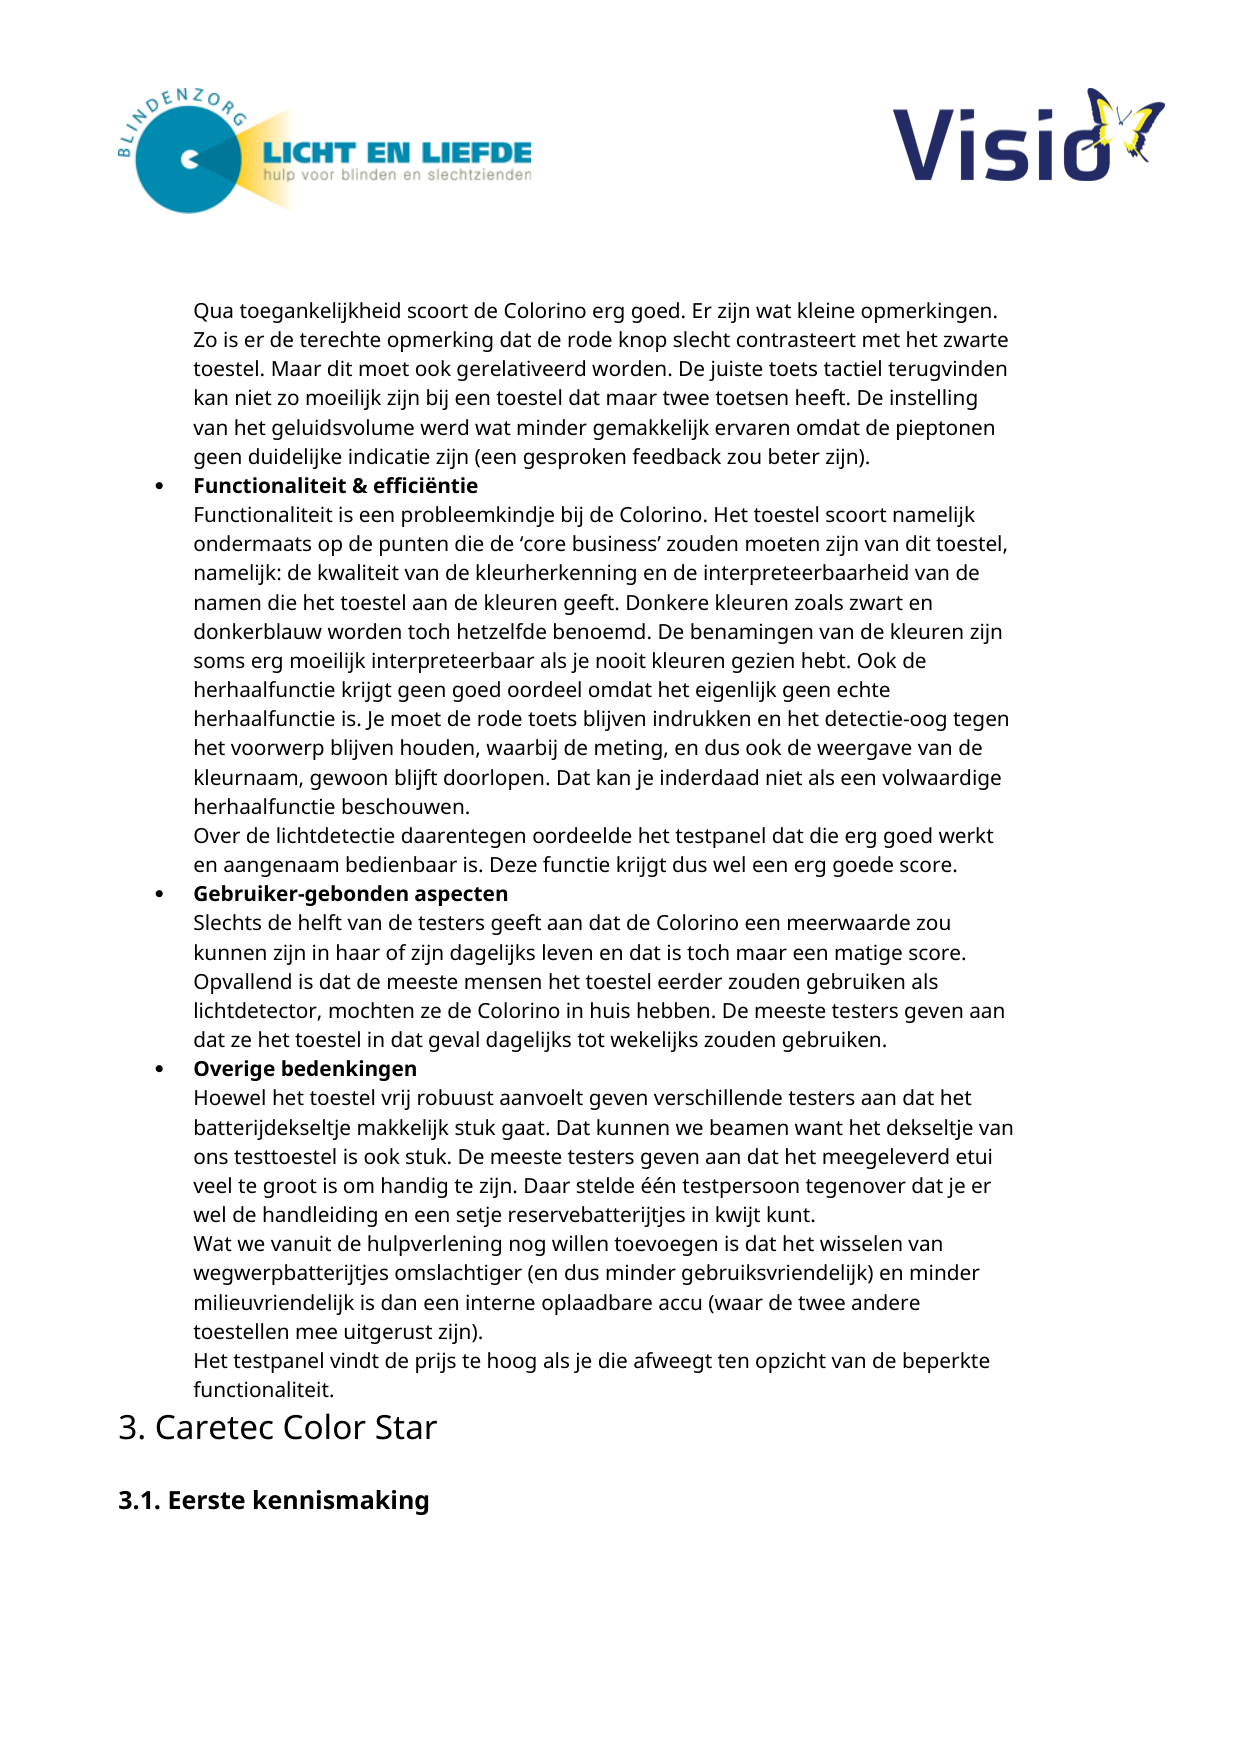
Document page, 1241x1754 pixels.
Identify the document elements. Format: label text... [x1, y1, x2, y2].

list Hoewel het toestel vrij robuust aanvoelt geven verschillende testers aan dat het batterijdekseltje makkelijk stuk gaat. Dat kunnen we beamen want het dekseltje van ons testtoestel is ook stuk. De meeste testers geven aan dat het meegeleverd etui veel te groot is om handig te zijn. Daar stelde één testpersoon tegenover dat je er wel de handleiding en een setje reservebatterijtjes in kwijt kunt. [193, 1083, 1016, 1229]
text Functionaliteit & efficiëntie [156, 470, 1016, 499]
subtitle 3. Caretec Color Star [118, 1404, 1016, 1449]
text Gebruiker-gebonden aspecten Slechts de helft van de testers geeft aan dat de Colorino een meerwaarde zou kunnen zijn in haar of zijn dagelijks leven en dat is toch maar een matige score. Opvallend is dat de meeste mensen het toestel eerder zouden gebruiken als lichtdetector, mochten ze de Colorino in huis hebben. De meeste testers geven aan dat ze het toestel in dat geval dagelijks tot wekelijks zouden gebruiken. [156, 879, 1016, 1054]
text Overige bedenkingen [156, 1054, 1016, 1083]
picture [118, 88, 532, 214]
list Over de lichtdetectie daarentegen oordeelde het testpanel dat die erg goed werkt en aangenaam bedienbaar is. Deze functie krijgt dus wel een erg goede score. [193, 820, 1016, 879]
list Qua toegankelijkheid scoort de Colorino erg goed. Er zijn wat kleine opmerkingen. Zo is er de terechte opmerking dat de rode knop slecht contrasteert met het zwarte toestel. Maar dit moet ook gerelativeerd worden. De juiste toets tactiel terugvinden kan niet zo moeilijk zijn bij een toestel dat maar twee toetsen heeft. De instelling van het geluidsvolume werd wat minder gemakkelijk ervaren omdat de pieptonen geen duidelijke indicatie zijn (een gesproken feedback zou beter zijn). [193, 295, 1016, 470]
picture [881, 83, 1176, 184]
subtitle 3.1. Eerste kennismaking [118, 1482, 1016, 1516]
picture [522, 147, 532, 158]
list Het testpanel vindt de prijs te hoog als je die afweegt ten opzicht van de beperkte functionaliteit. [193, 1345, 1016, 1404]
list Functionaliteit is een probleemkindje bij de Colorino. Het toestel scoort namelijk ondermaats op de punten die de ‘core business’ zouden moeten zijn van dit toestel, namelijk: de kwaliteit van de kleurherkenning en de interpreteerbaarheid van de namen die het toestel aan de kleuren geeft. Donkere kleuren zoals zwart en donkerblauw worden toch hetzelfde benoemd. De benamingen van de kleuren zijn soms erg moeilijk interpreteerbaar als je nooit kleuren gezien hebt. Ook de herhaalfunctie krijgt geen goed oordeel omdat het eigenlijk geen echte herhaalfunctie is. Je moet de rode toets blijven indrukken en het detectie-oog tegen het voorwerp blijven houden, waarbij de meting, en dus ook de weergave van de kleurnaam, gewoon blijft doorlopen. Dat kan je inderdaad niet als een volwaardige herhaalfunctie beschouwen. [193, 499, 1016, 820]
list Wat we vanuit de hulpverlening nog willen toevoegen is dat het wisselen van wegwerpbatterijtjes omslachtiger (en dus minder gebruiksvriendelijk) en minder milieuvriendelijk is dan een interne oplaadbare accu (waar de twee andere toestellen mee uitgerust zijn). [193, 1229, 1016, 1345]
